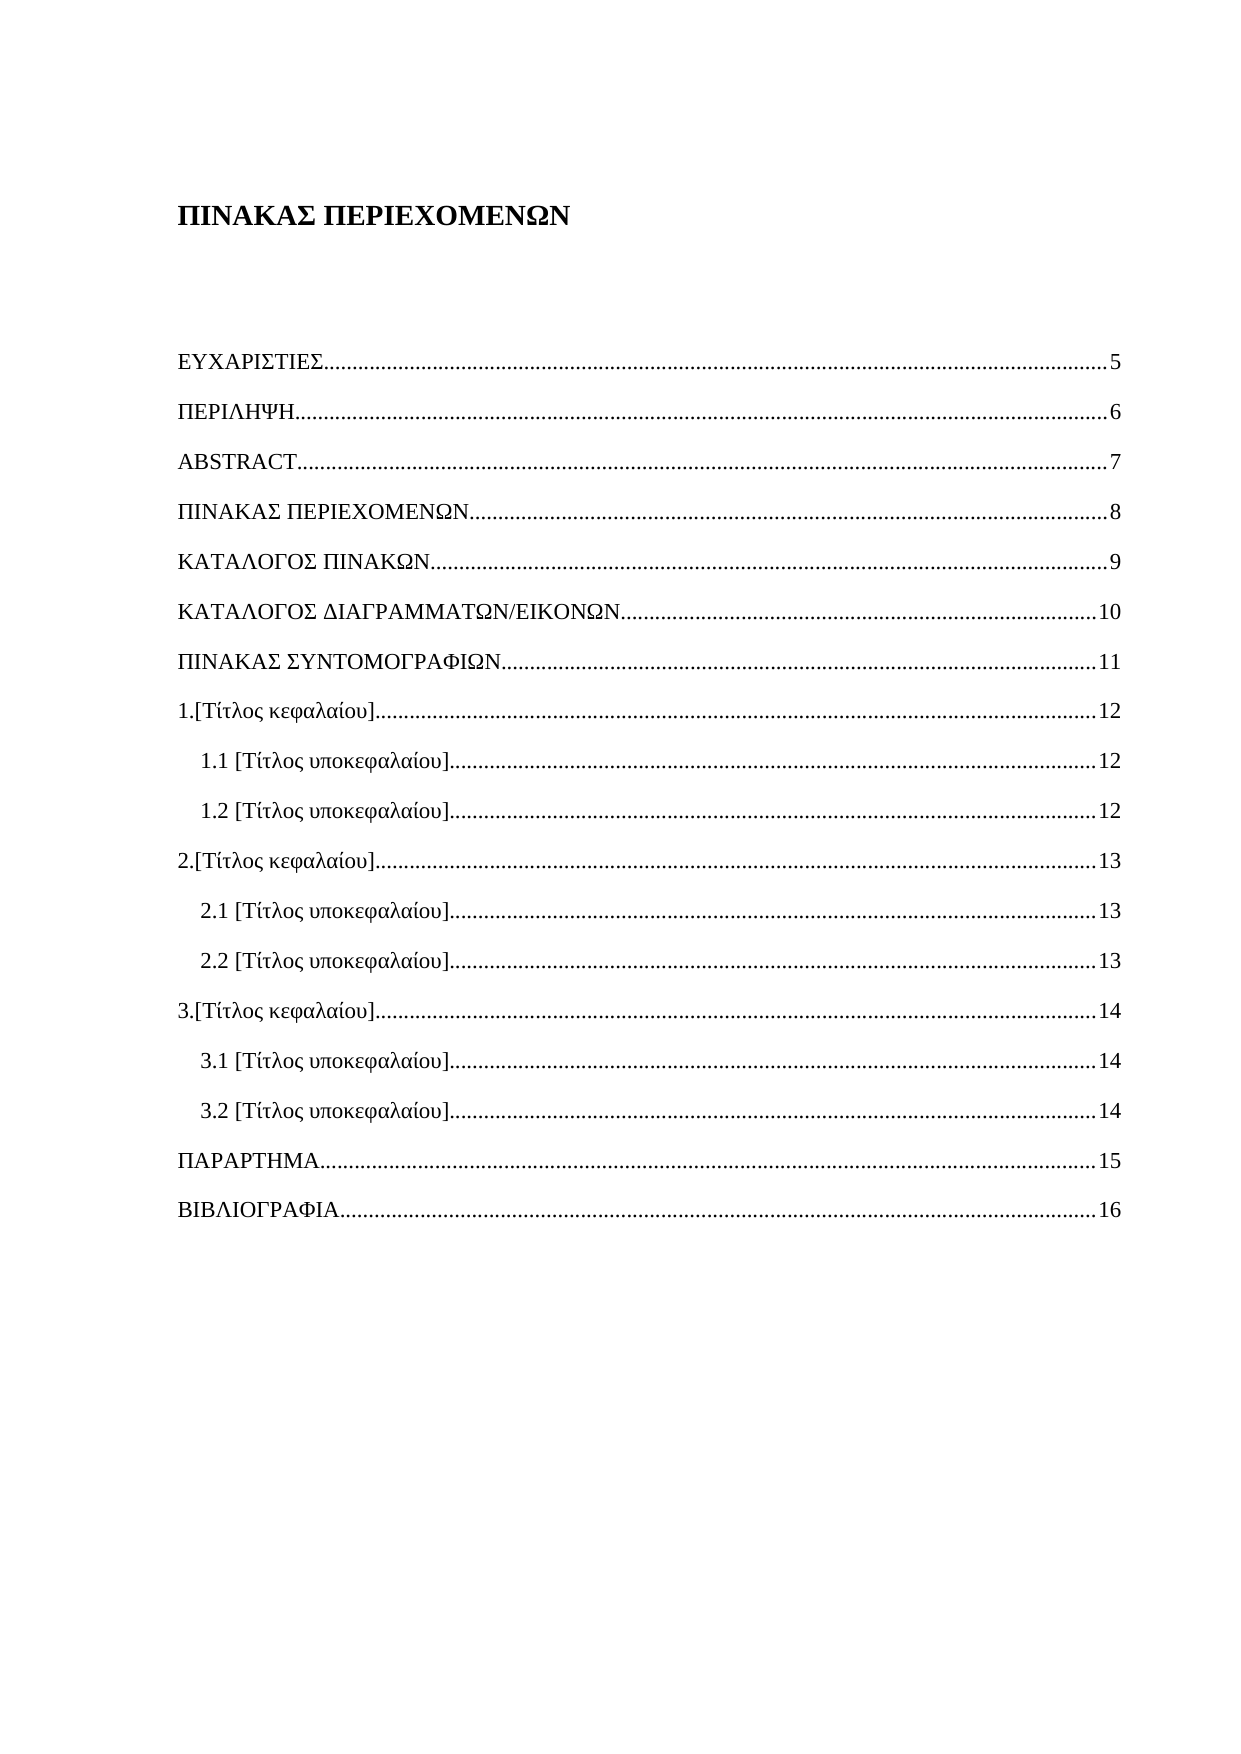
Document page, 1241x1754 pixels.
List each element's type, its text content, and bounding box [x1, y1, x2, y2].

subtitle ΠΙΝΑΚΑΣ ΠΕΡΙΕΧΟΜΕΝΩΝ [177, 198, 1093, 231]
